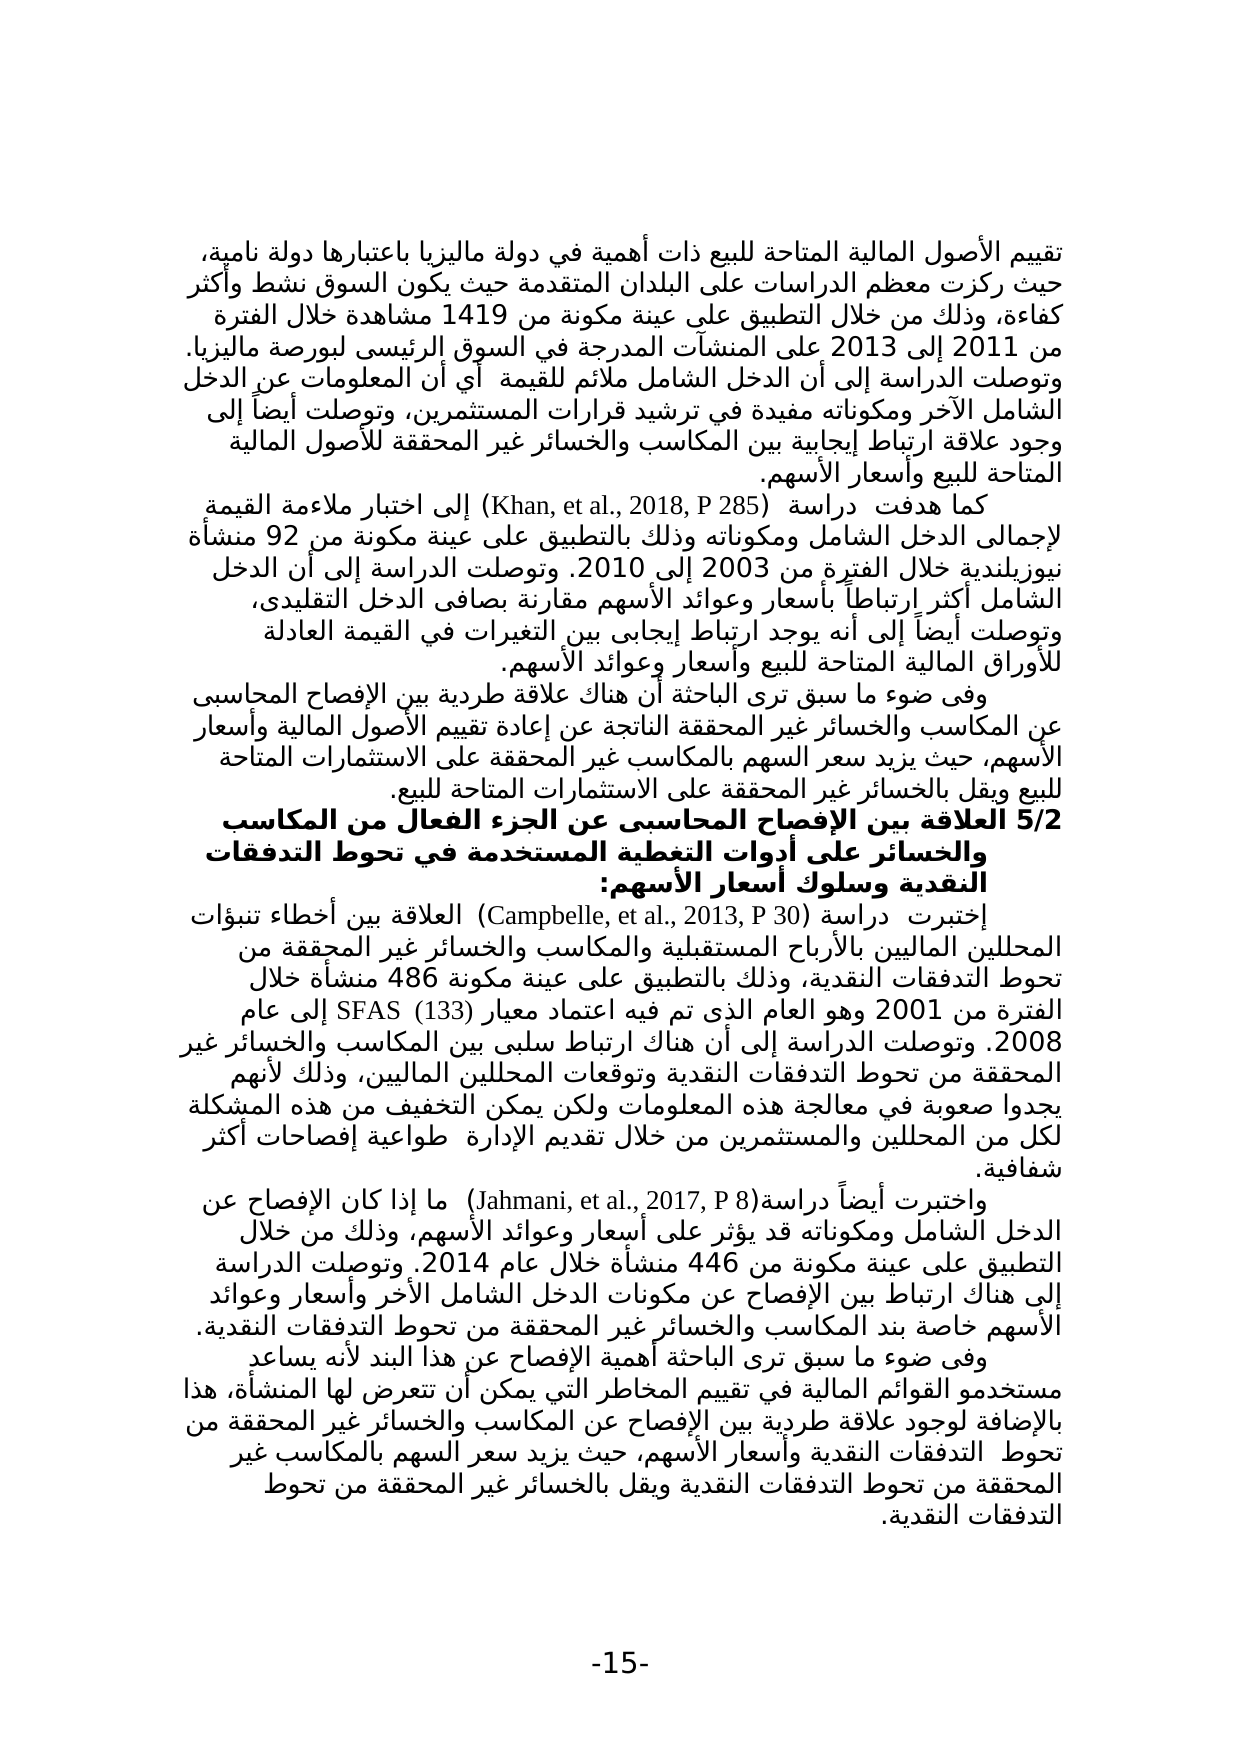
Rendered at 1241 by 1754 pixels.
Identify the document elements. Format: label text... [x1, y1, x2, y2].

subtitle 5/2 العلاقة بين الإفصاح المحاسبى عن الجزء الفعال من المكاسب والخسائر على أدوات التغطية المستخدمة في تحوط التدفقات النقدية وسلوك أسعار الأسهم: [177, 804, 1063, 899]
text إختبرت دراسة (Campbelle, et al., 2013, P 30) العلاقة بين أخطاء تنبؤات المحللين الماليين بالأرباح المستقبلية والمكاسب والخسائر غير المحققة من تحوط التدفقات النقدية، وذلك بالتطبيق على عينة مكونة 486 منشأة خلال الفترة من 2001 وهو العام الذى تم فيه اعتماد معيار SFAS (133) إلى عام 2008. وتوصلت الدراسة إلى أن هناك ارتباط سلبى بين المكاسب والخسائر غير المحققة من تحوط التدفقات النقدية وتوقعات المحللين الماليين، وذلك لأنهم يجدوا صعوبة في معالجة هذه المعلومات ولكن يمكن التخفيف من هذه المشكلة لكل من المحللين والمستثمرين من خلال تقديم الإدارة طواعية إفصاحات أكثر شفافية. [177, 899, 1063, 1184]
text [177, 236, 1063, 489]
text وفى ضوء ما سبق ترى الباحثة أهمية الإفصاح عن هذا البند لأنه يساعد مستخدمو القوائم المالية في تقييم المخاطر التي يمكن أن تتعرض لها المنشأة، هذا بالإضافة لوجود علاقة طردية بين الإفصاح عن المكاسب والخسائر غير المحققة من تحوط التدفقات النقدية وأسعار الأسهم، حيث يزيد سعر السهم بالمكاسب غير المحققة من تحوط التدفقات النقدية ويقل بالخسائر غير المحققة من تحوط التدفقات النقدية. [177, 1342, 1063, 1531]
text واختبرت أيضاً دراسة(Jahmani, et al., 2017, P 8) ما إذا كان الإفصاح عن الدخل الشامل ومكوناته قد يؤثر على أسعار وعوائد الأسهم، وذلك من خلال التطبيق على عينة مكونة من 446 منشأة خلال عام 2014. وتوصلت الدراسة إلى هناك ارتباط بين الإفصاح عن مكونات الدخل الشامل الأخر وأسعار وعوائد الأسهم خاصة بند المكاسب والخسائر غير المحققة من تحوط التدفقات النقدية. [177, 1184, 1063, 1342]
text كما هدفت دراسة (Khan, et al., 2018, P 285) إلى اختبار ملاءمة القيمة لإجمالى الدخل الشامل ومكوناته وذلك بالتطبيق على عينة مكونة من 92 منشأة نيوزيلندية خلال الفترة من 2003 إلى 2010. وتوصلت الدراسة إلى أن الدخل الشامل أكثر ارتباطاً بأسعار وعوائد الأسهم مقارنة بصافى الدخل التقليدى، وتوصلت أيضاً إلى أنه يوجد ارتباط إيجابى بين التغيرات في القيمة العادلة للأوراق المالية المتاحة للبيع وأسعار وعوائد الأسهم. [177, 489, 1063, 678]
text وفى ضوء ما سبق ترى الباحثة أن هناك علاقة طردية بين الإفصاح المحاسبى عن المكاسب والخسائر غير المحققة الناتجة عن إعادة تقييم الأصول المالية وأسعار الأسهم، حيث يزيد سعر السهم بالمكاسب غير المحققة على الاستثمارات المتاحة للبيع ويقل بالخسائر غير المحققة على الاستثمارات المتاحة للبيع. [177, 678, 1063, 804]
